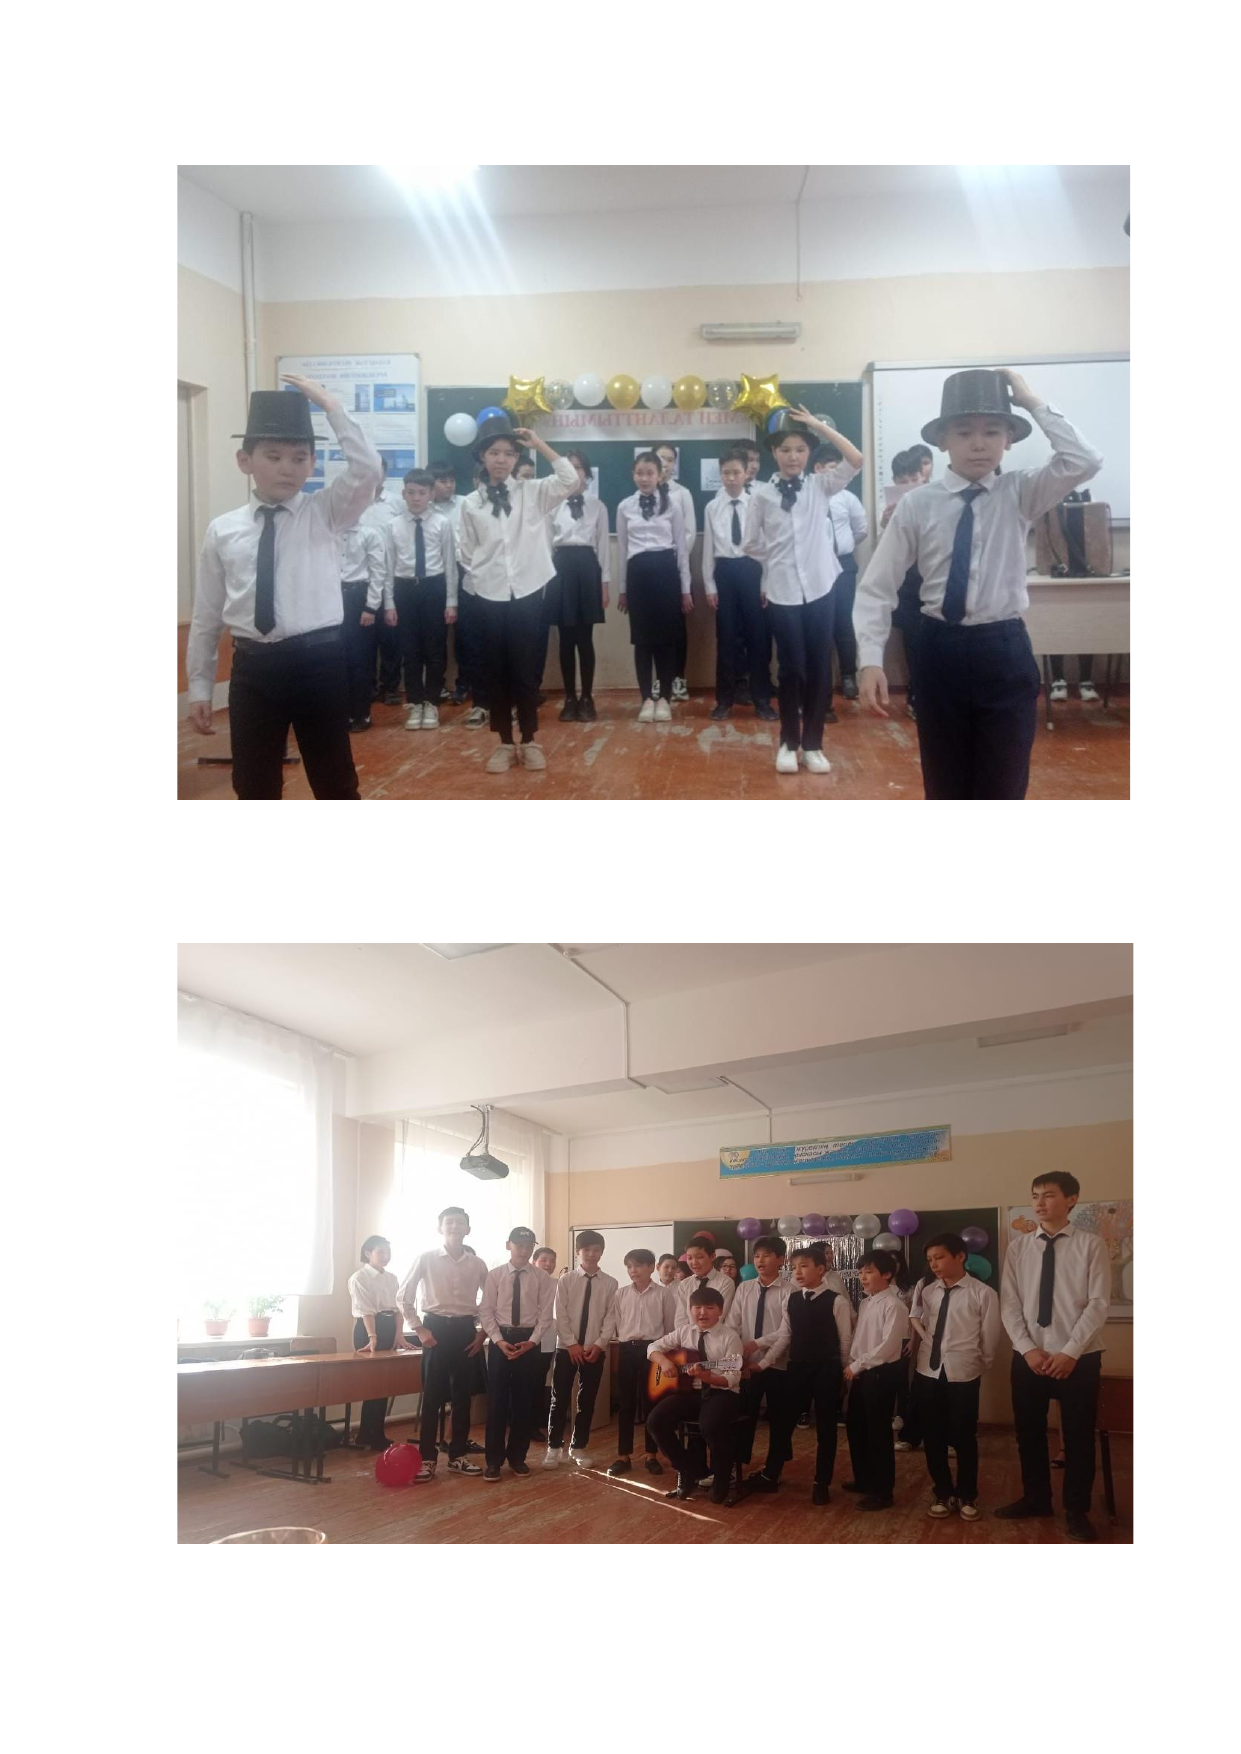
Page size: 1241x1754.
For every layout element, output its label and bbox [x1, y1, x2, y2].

picture [177, 943, 1134, 1544]
picture [177, 165, 1131, 800]
